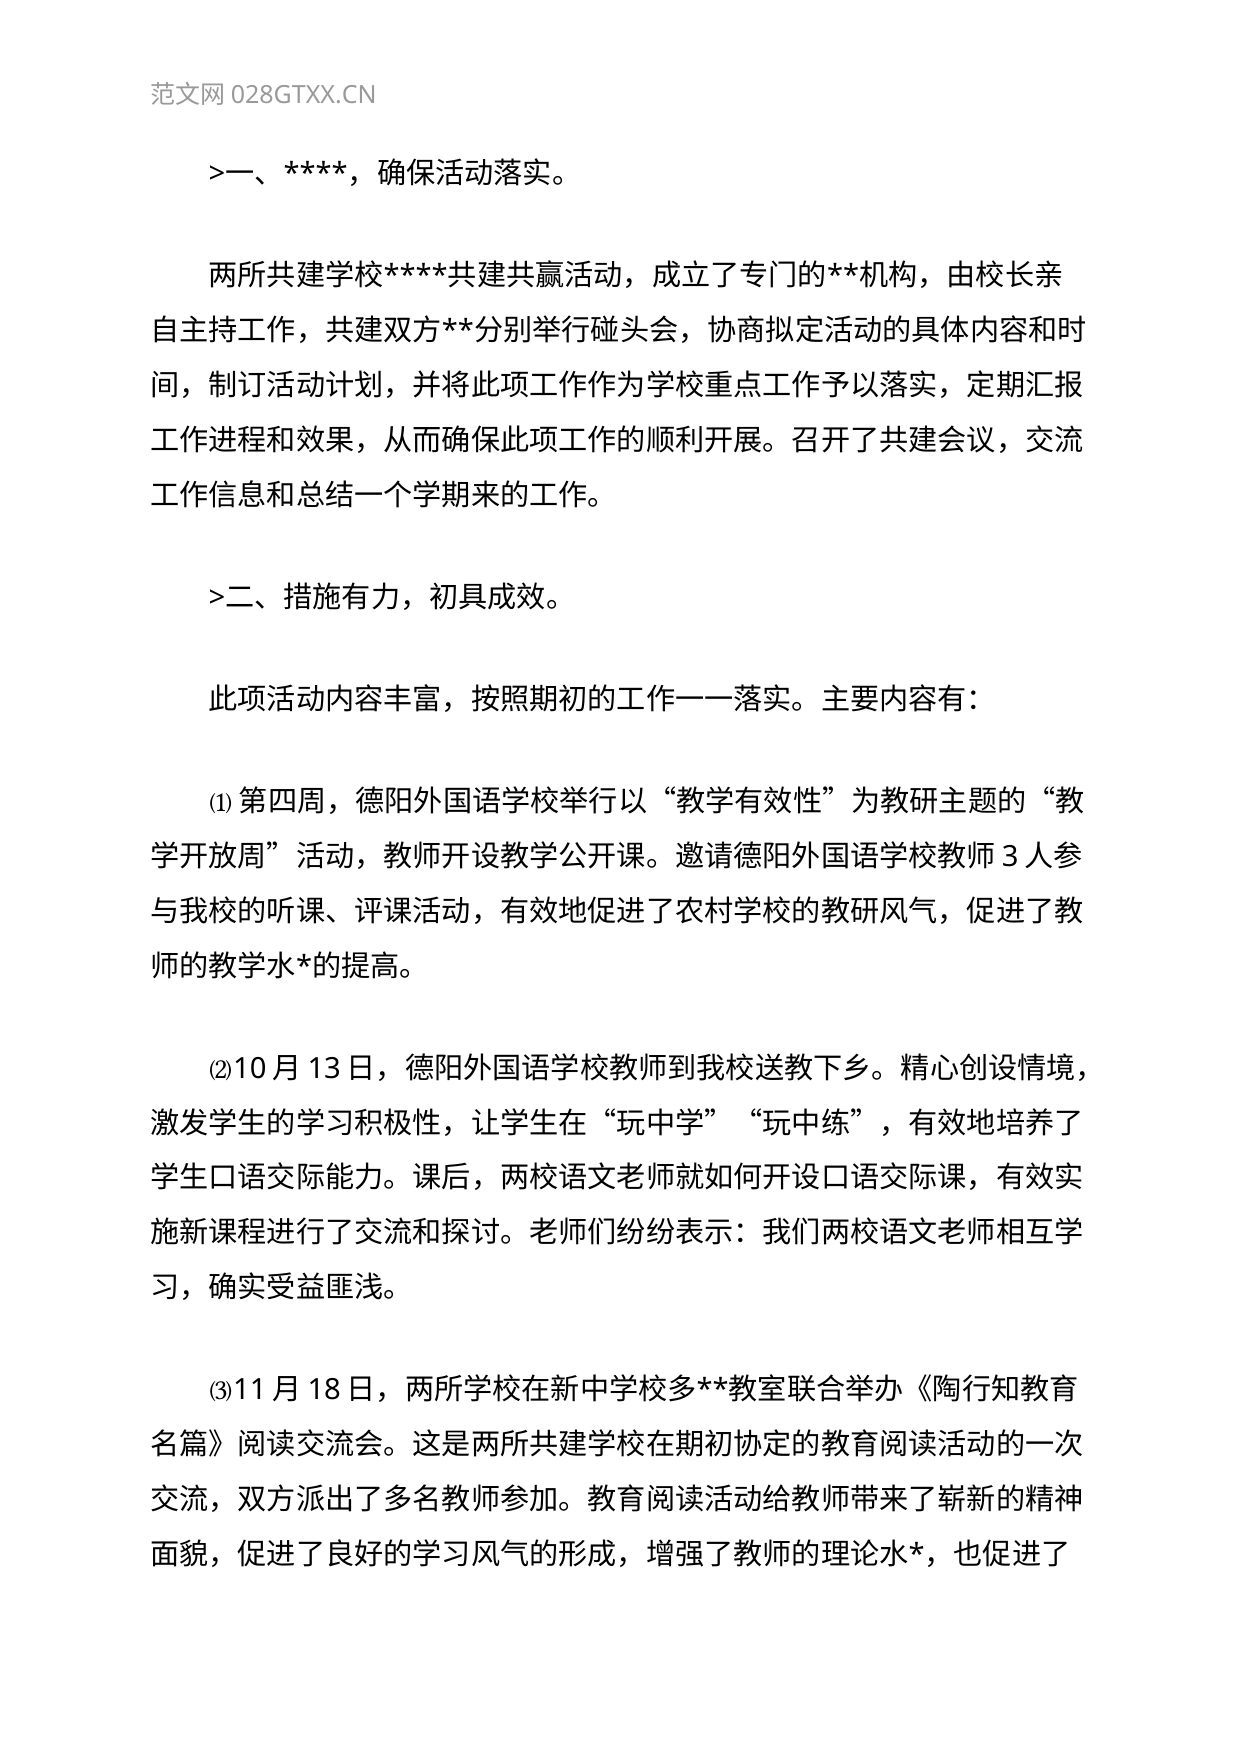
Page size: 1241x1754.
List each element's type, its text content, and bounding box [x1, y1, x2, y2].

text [150, 1366, 1090, 1573]
text 此项活动内容丰富，按照期初的工作一一落实。主要内容有： [150, 676, 1090, 718]
text >二、措施有力，初具成效。 [150, 573, 1090, 616]
text >一、****，确保活动落实。 [150, 150, 1090, 192]
text ⑴第四周，德阳外国语学校举行以“教学有效性”为教研主题的“教学开放周”活动，教师开设教学公开课。邀请德阳外国语学校教师3人参与我校的听课、评课活动，有效地促进了农村学校的教研风气，促进了教师的教学水*的提高。 [150, 777, 1090, 984]
text ⑵10月13日，德阳外国语学校教师到我校送教下乡。精心创设情境，激发学生的学习积极性，让学生在“玩中学”“玩中练”，有效地培养了学生口语交际能力。课后，两校语文老师就如何开设口语交际课，有效实施新课程进行了交流和探讨。老师们纷纷表示：我们两校语文老师相互学习，确实受益匪浅。 [150, 1044, 1090, 1306]
text 两所共建学校****共建共赢活动，成立了专门的**机构，由校长亲自主持工作，共建双方**分别举行碰头会，协商拟定活动的具体内容和时间，制订活动计划，并将此项工作作为学校重点工作予以落实，定期汇报工作进程和效果，从而确保此项工作的顺利开展。召开了共建会议，交流工作信息和总结一个学期来的工作。 [150, 252, 1090, 514]
